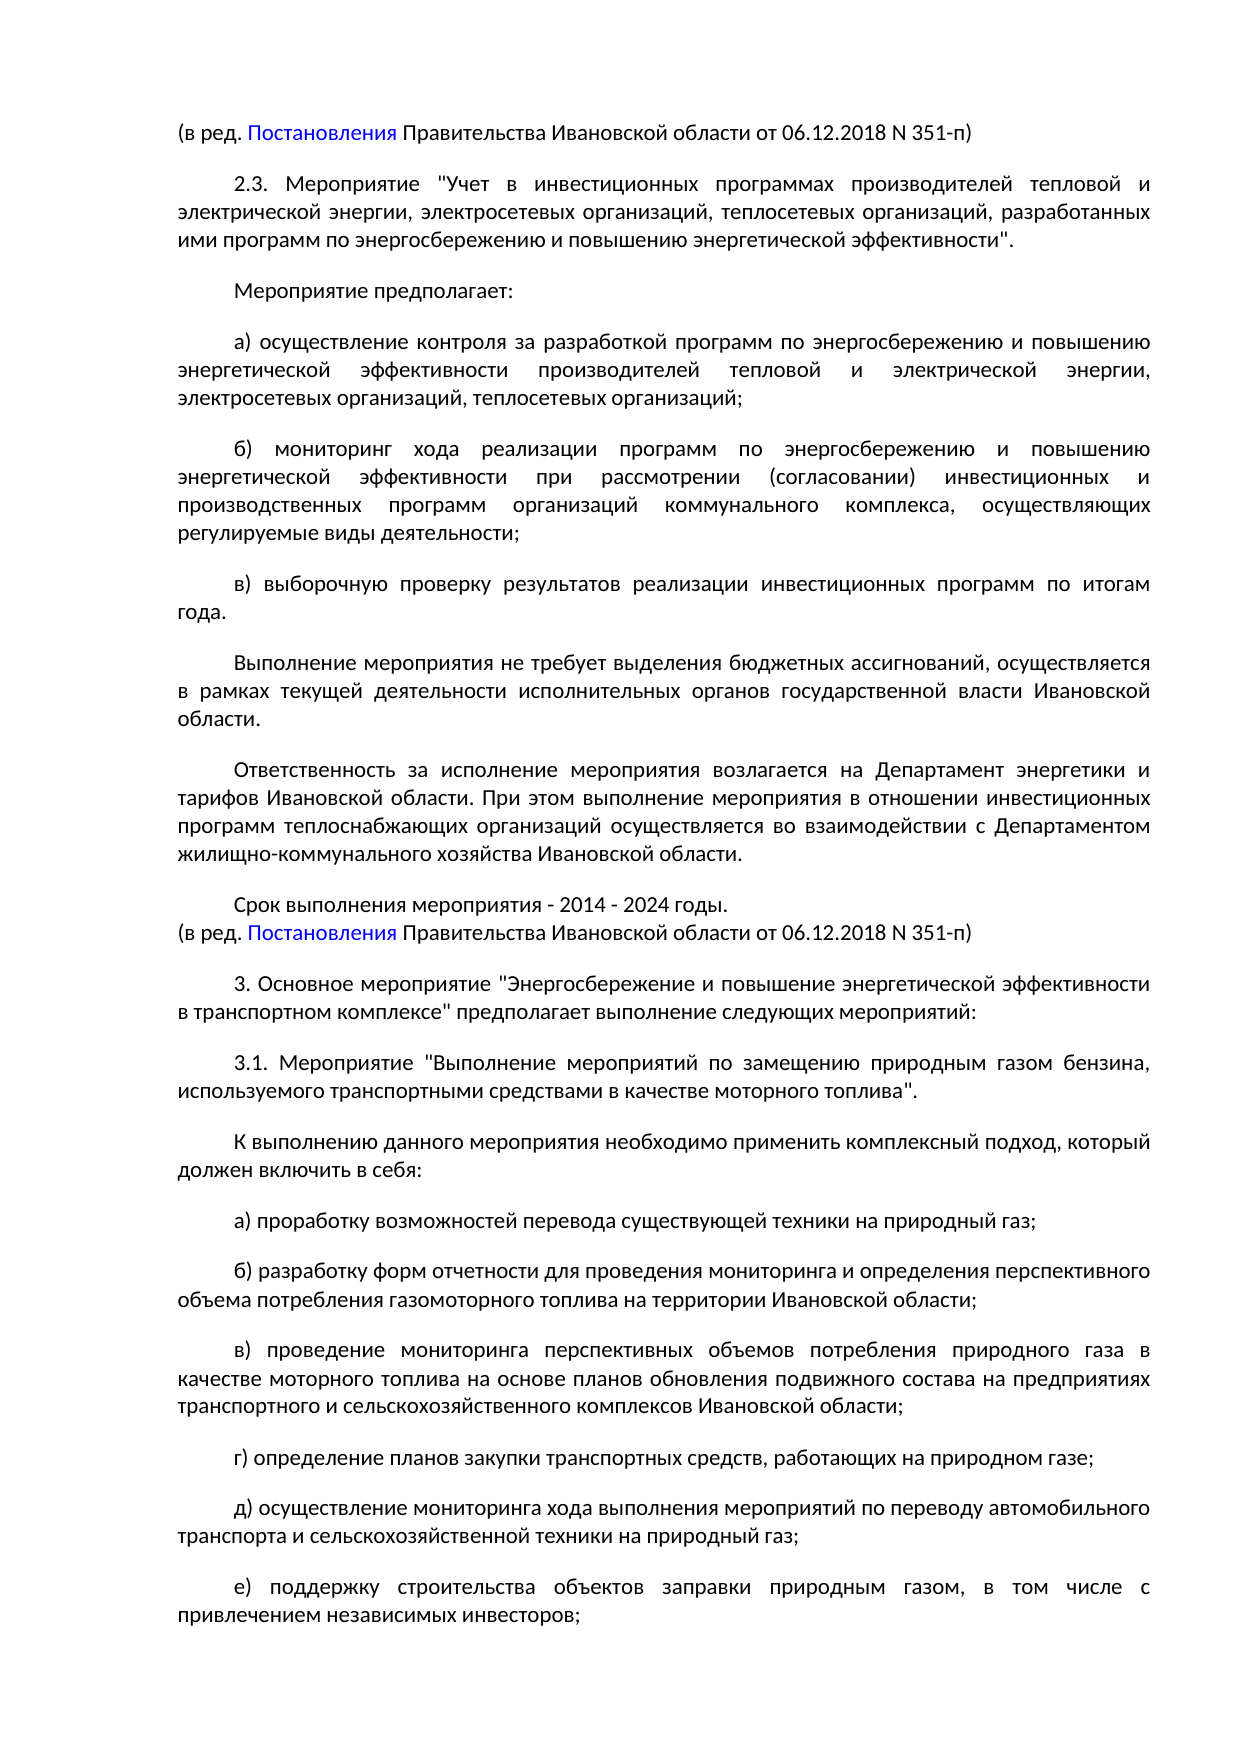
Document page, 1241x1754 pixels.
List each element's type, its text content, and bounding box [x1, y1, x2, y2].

text в) выборочную проверку результатов реализации инвестиционных программ по итогам года. [177, 569, 1152, 625]
text д) осуществление мониторинга хода выполнения мероприятий по переводу автомобильного транспорта и сельскохозяйственной техники на природный газ; [177, 1493, 1152, 1549]
text (в ред. Постановления Правительства Ивановской области от 06.12.2018 N 351-п) [177, 918, 1152, 946]
text (в ред. Постановления Правительства Ивановской области от 06.12.2018 N 351-п) [177, 118, 1152, 146]
text 2.3. Мероприятие "Учет в инвестиционных программах производителей тепловой и электрической энергии, электросетевых организаций, теплосетевых организаций, разработанных ими программ по энергосбережению и повышению энергетической эффективности". [177, 169, 1152, 253]
text К выполнению данного мероприятия необходимо применить комплексный подход, который должен включить в себя: [177, 1127, 1152, 1183]
text а) осуществление контроля за разработкой программ по энергосбережению и повышению энергетической эффективности производителей тепловой и электрической энергии, электросетевых организаций, теплосетевых организаций; [177, 327, 1152, 411]
text Мероприятие предполагает: [177, 276, 1152, 304]
text б) разработку форм отчетности для проведения мониторинга и определения перспективного объема потребления газомоторного топлива на территории Ивановской области; [177, 1257, 1152, 1313]
text е) поддержку строительства объектов заправки природным газом, в том числе с привлечением независимых инвесторов; [177, 1572, 1152, 1628]
text Срок выполнения мероприятия - 2014 - 2024 годы. [177, 890, 1152, 918]
text а) проработку возможностей перевода существующей техники на природный газ; [177, 1206, 1152, 1234]
text б) мониторинг хода реализации программ по энергосбережению и повышению энергетической эффективности при рассмотрении (согласовании) инвестиционных и производственных программ организаций коммунального комплекса, осуществляющих регулируемые виды деятельности; [177, 434, 1152, 546]
text Выполнение мероприятия не требует выделения бюджетных ассигнований, осуществляется в рамках текущей деятельности исполнительных органов государственной власти Ивановской области. [177, 648, 1152, 732]
text г) определение планов закупки транспортных средств, работающих на природном газе; [177, 1443, 1152, 1471]
text 3. Основное мероприятие "Энергосбережение и повышение энергетической эффективности в транспортном комплексе" предполагает выполнение следующих мероприятий: [177, 969, 1152, 1025]
text в) проведение мониторинга перспективных объемов потребления природного газа в качестве моторного топлива на основе планов обновления подвижного состава на предприятиях транспортного и сельскохозяйственного комплексов Ивановской области; [177, 1336, 1152, 1420]
text Ответственность за исполнение мероприятия возлагается на Департамент энергетики и тарифов Ивановской области. При этом выполнение мероприятия в отношении инвестиционных программ теплоснабжающих организаций осуществляется во взаимодействии с Департаментом жилищно-коммунального хозяйства Ивановской области. [177, 755, 1152, 867]
text 3.1. Мероприятие "Выполнение мероприятий по замещению природным газом бензина, используемого транспортными средствами в качестве моторного топлива". [177, 1048, 1152, 1104]
